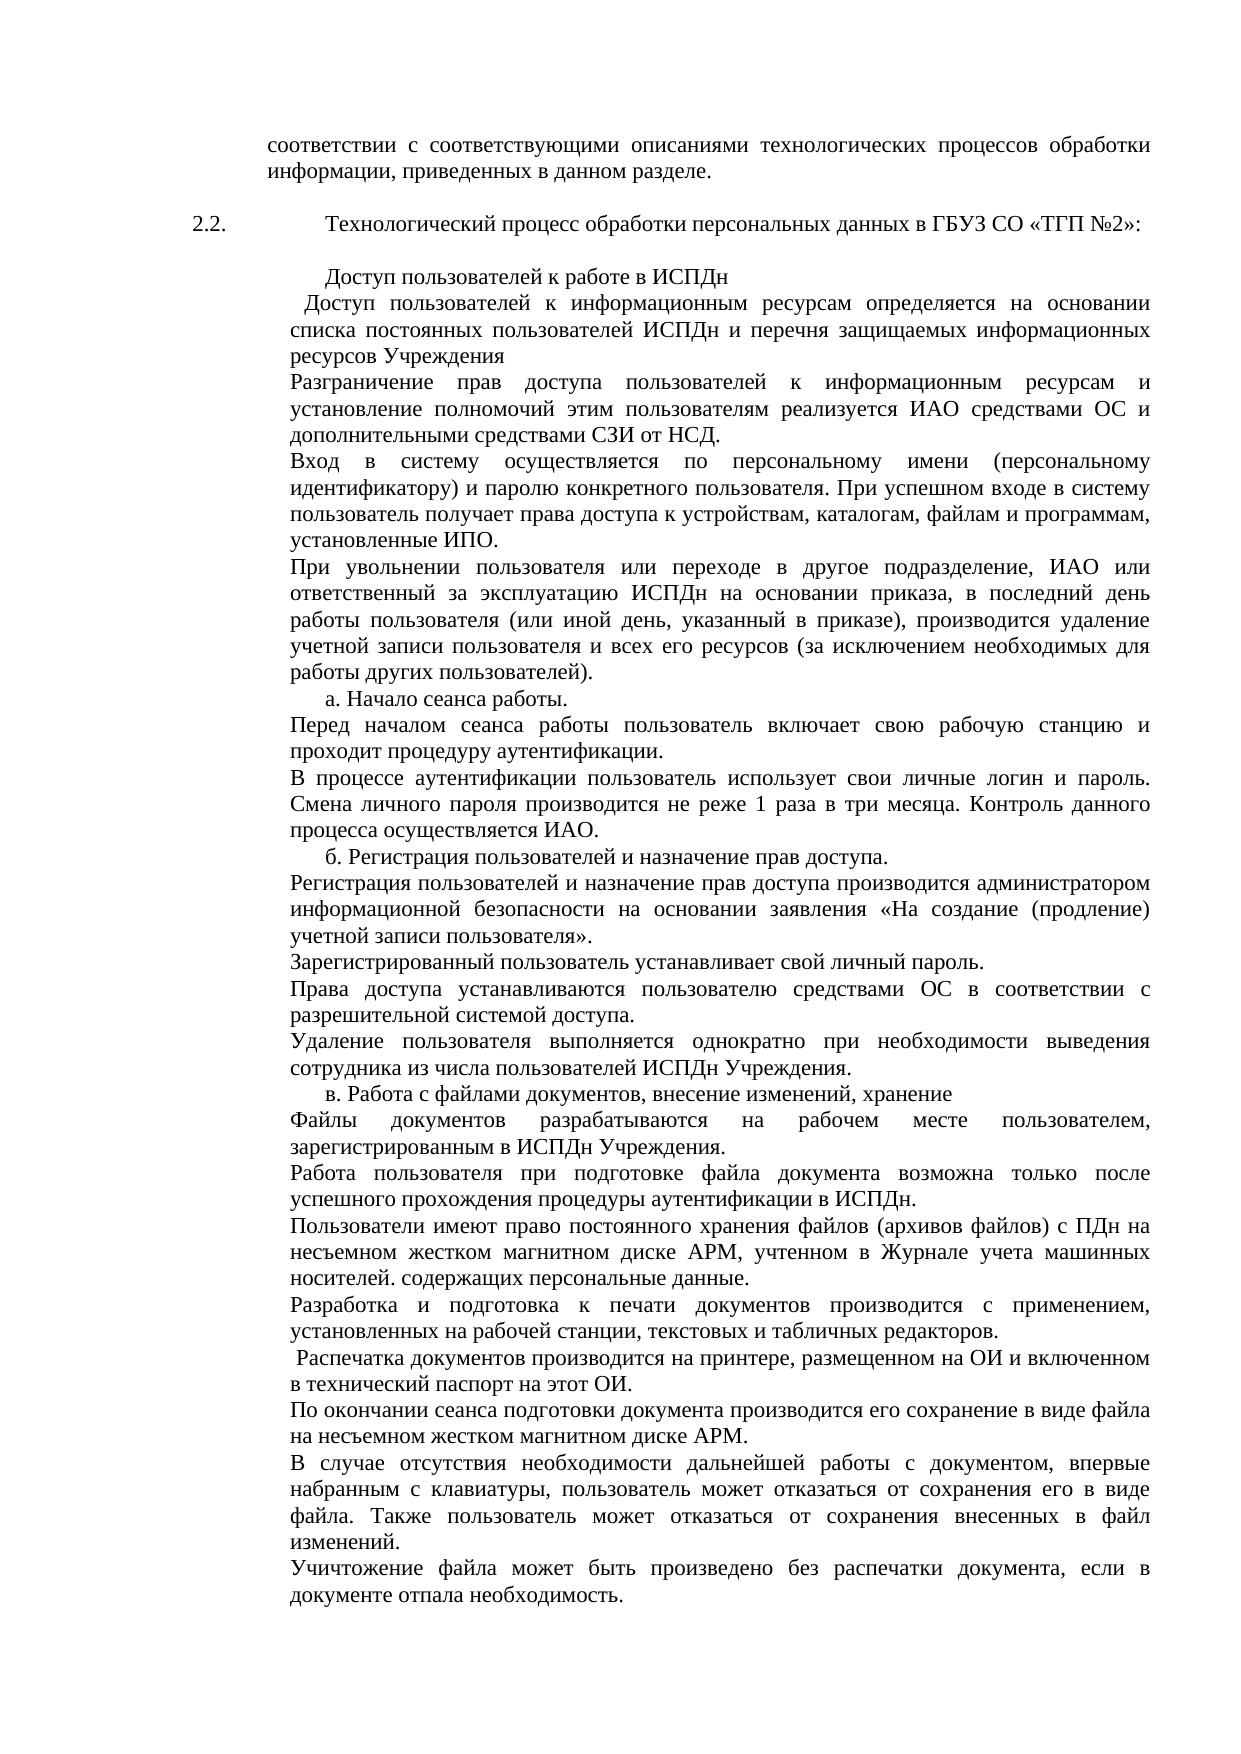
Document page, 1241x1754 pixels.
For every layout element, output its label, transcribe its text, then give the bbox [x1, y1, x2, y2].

list Технологический процесс обработки персональных данных в ГБУЗ СО «ТГП №2»: [192, 210, 1152, 237]
list а. Начало сеанса работы. [290, 685, 1152, 711]
list Доступ пользователей к информационным ресурсам определяется на основании списка постоянных пользователей ИСПДн и перечня защищаемых информационных ресурсов Учреждения [290, 289, 1152, 368]
list При увольнении пользователя или переходе в другое подразделение, ИАО или ответственный за эксплуатацию ИСПДн на основании приказа, в последний день работы пользователя (или иной день, указанный в приказе), производится удаление учетной записи пользователя и всех его ресурсов (за исключением необходимых для работы других пользователей). [290, 553, 1152, 685]
list б. Регистрация пользователей и назначение прав доступа. [290, 843, 1152, 869]
list Зарегистрированный пользователь устанавливает свой личный пароль. [290, 948, 1152, 974]
list По окончании сеанса подготовки документа производится его сохранение в виде файла на несъемном жестком магнитном диске АРМ. [290, 1396, 1152, 1449]
list Перед началом сеанса работы пользователь включает свою рабочую станцию и проходит процедуру аутентификации. [290, 711, 1152, 764]
list в. Работа с файлами документов, внесение изменений, хранение [290, 1080, 1152, 1106]
list Разграничение прав доступа пользователей к информационным ресурсам и установление полномочий этим пользователям реализуется ИАО средствами ОС и дополнительными средствами СЗИ от НСД. [290, 368, 1152, 447]
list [192, 131, 1152, 184]
list Удаление пользователя выполняется однократно при необходимости выведения сотрудника из числа пользователей ИСПДн Учреждения. [290, 1027, 1152, 1080]
list Доступ пользователей к работе в ИСПДн [290, 263, 1152, 289]
list Регистрация пользователей и назначение прав доступа производится администратором информационной безопасности на основании заявления «На создание (продление) учетной записи пользователя». [290, 869, 1152, 948]
list В случае отсутствия необходимости дальнейшей работы с документом, впервые набранным с клавиатуры, пользователь может отказаться от сохранения его в виде файла. Также пользователь может отказаться от сохранения внесенных в файл изменений. [290, 1449, 1152, 1554]
list Распечатка документов производится на принтере, размещенном на ОИ и включенном в технический паспорт на этот ОИ. [290, 1343, 1152, 1396]
list Учичтожение файла может быть произведено без распечатки документа, если в документе отпала необходимость. [290, 1554, 1152, 1607]
list Пользователи имеют право постоянного хранения файлов (архивов файлов) с ПДн на несъемном жестком магнитном диске АРМ, учтенном в Журнале учета машинных носителей. содержащих персональные данные. [290, 1212, 1152, 1291]
list Права доступа устанавливаются пользователю средствами ОС в соответствии с разрешительной системой доступа. [290, 974, 1152, 1027]
list Разработка и подготовка к печати документов производится с применением, установленных на рабочей станции, текстовых и табличных редакторов. [290, 1291, 1152, 1343]
list Вход в систему осуществляется по персональному имени (персональному идентификатору) и паролю конкретного пользователя. При успешном входе в систему пользователь получает права доступа к устройствам, каталогам, файлам и программам, установленные ИПО. [290, 447, 1152, 553]
list Файлы документов разрабатываются на рабочем месте пользователем, зарегистрированным в ИСПДн Учреждения. [290, 1106, 1152, 1159]
list В процессе аутентификации пользователь использует свои личные логин и пароль. Смена личного пароля производится не реже 1 раза в три месяца. Контроль данного процесса осуществляется ИАО. [290, 764, 1152, 843]
list Работа пользователя при подготовке файла документа возможна только после успешного прохождения процедуры аутентификации в ИСПДн. [290, 1159, 1152, 1212]
